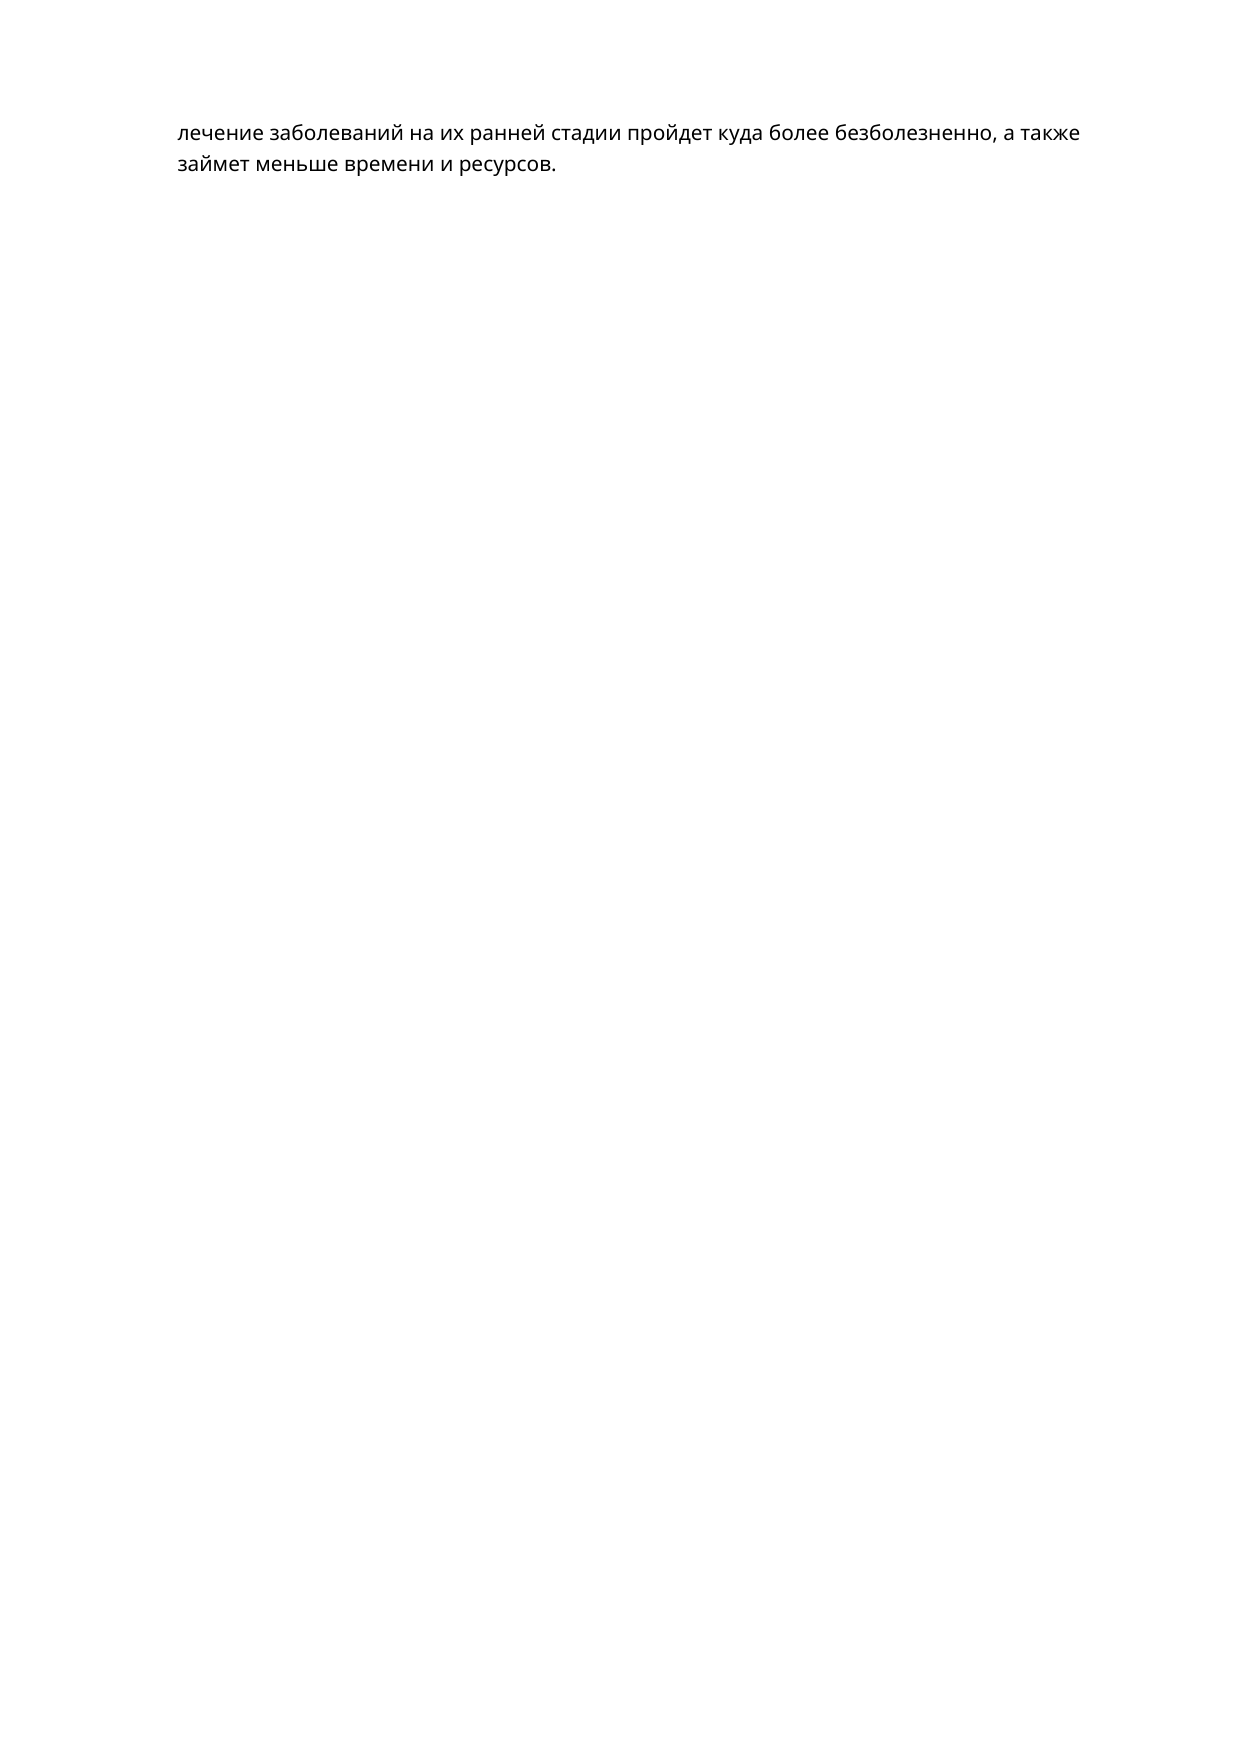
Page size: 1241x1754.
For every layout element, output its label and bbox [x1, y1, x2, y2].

text [177, 118, 1152, 177]
